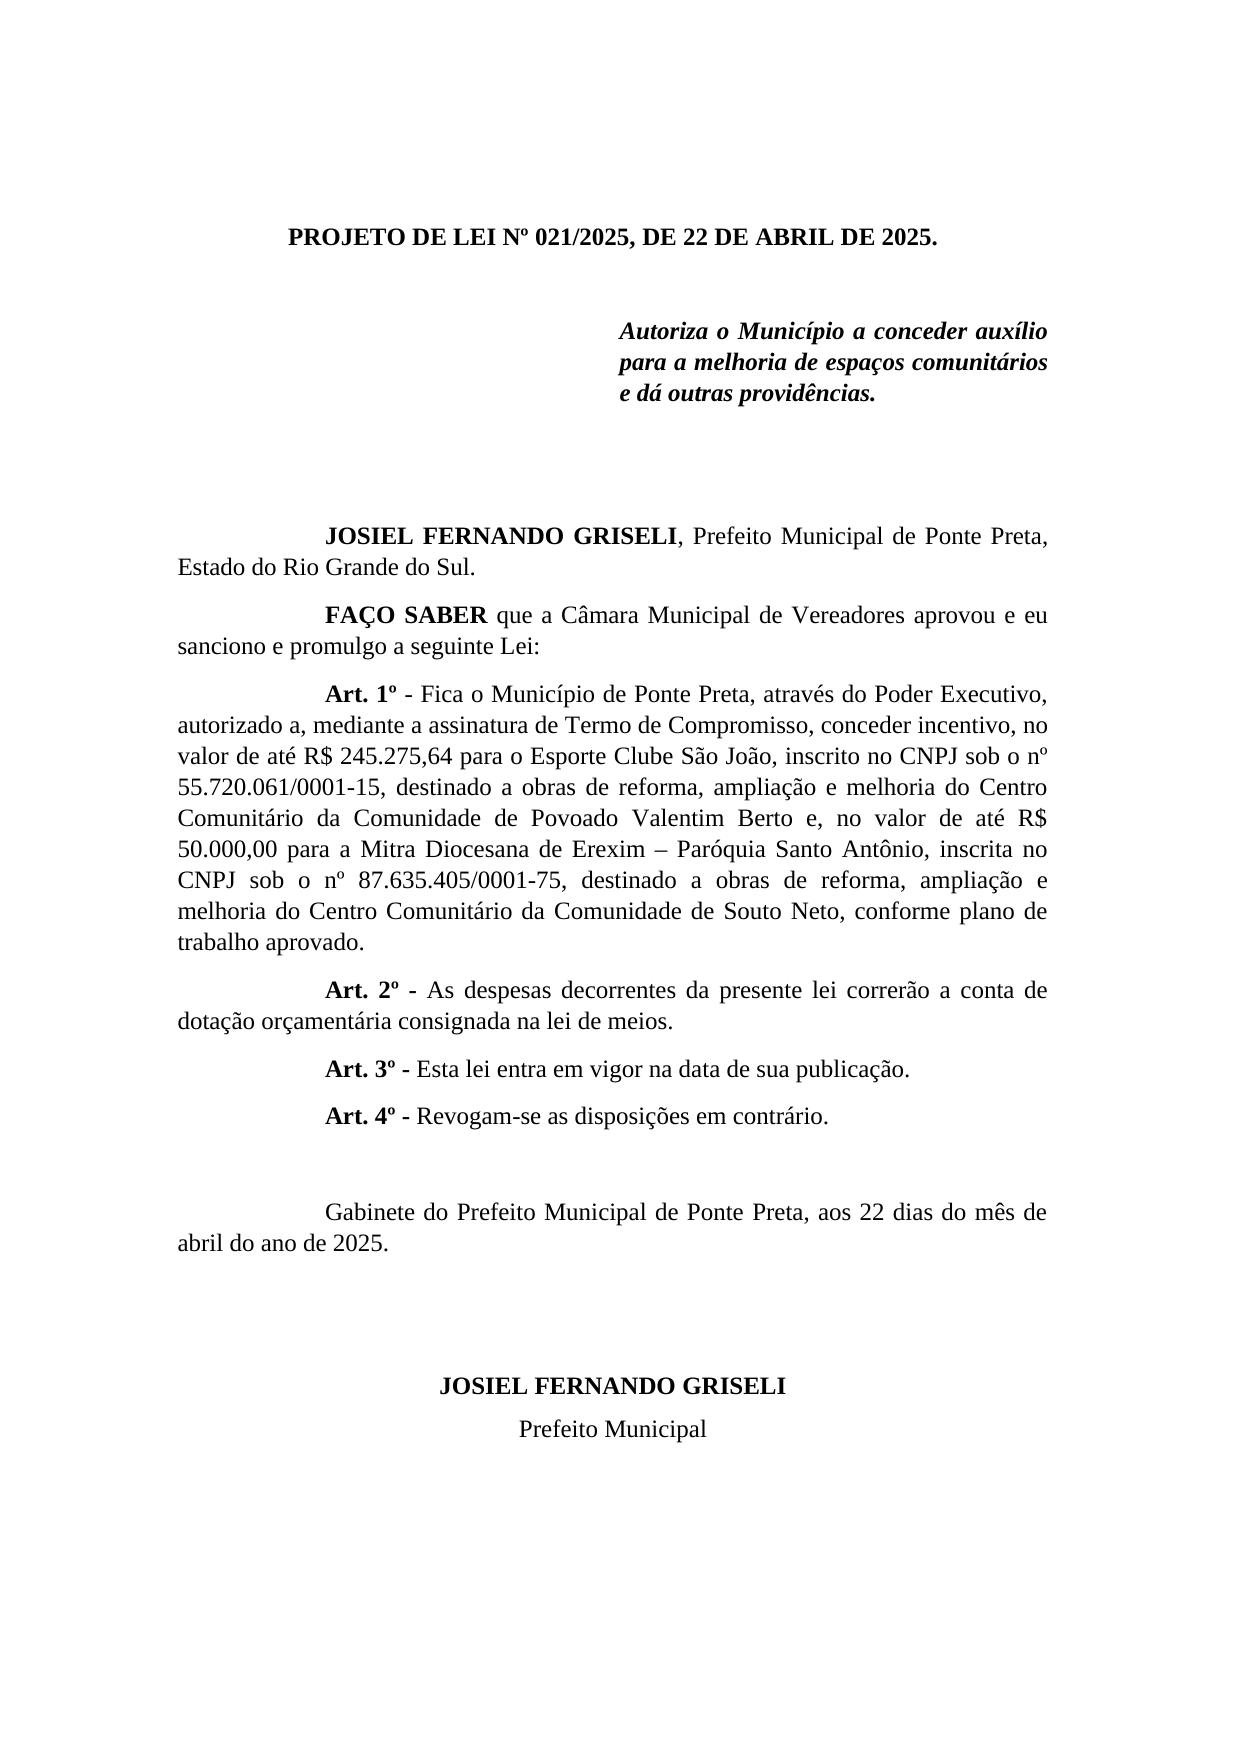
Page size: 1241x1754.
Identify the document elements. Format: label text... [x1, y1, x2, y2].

text Prefeito Municipal [177, 1414, 1048, 1443]
text JOSIEL FERNANDO GRISELI [177, 1371, 1048, 1400]
text Art. 4º - Revogam-se as disposições em contrário. [177, 1101, 1048, 1130]
text PROJETO DE LEI Nº 021/2025, DE 22 DE ABRIL DE 2025. [177, 222, 1048, 250]
text Gabinete do Prefeito Municipal de Ponte Preta, aos 22 dias do mês de abril do ano de 2025. [177, 1197, 1048, 1257]
text Art. 2º - As despesas decorrentes da presente lei correrão a conta de dotação orçamentária consignada na lei de meios. [177, 975, 1048, 1035]
text Autoriza o Município a conceder auxílio para a melhoria de espaços comunitários e dá outras providências. [619, 316, 1048, 407]
text Art. 1º - Fica o Município de Ponte Preta, através do Poder Executivo, autorizado a, mediante a assinatura de Termo de Compromisso, conceder incentivo, no valor de até R$ 245.275,64 para o Esporte Clube São João, inscrito no CNPJ sob o nº 55.720.061/0001-15, destinado a obras de reforma, ampliação e melhoria do Centro Comunitário da Comunidade de Povoado Valentim Berto e, no valor de até R$ 50.000,00 para a Mitra Diocesana de Erexim – Paróquia Santo Antônio, inscrita no CNPJ sob o nº 87.635.405/0001-75, destinado a obras de reforma, ampliação e melhoria do Centro Comunitário da Comunidade de Souto Neto, conforme plano de trabalho aprovado. [177, 679, 1048, 956]
text FAÇO SABER que a Câmara Municipal de Vereadores aprovou e eu sanciono e promulgo a seguinte Lei: [177, 600, 1048, 660]
text JOSIEL FERNANDO GRISELI, Prefeito Municipal de Ponte Preta, Estado do Rio Grande do Sul. [177, 521, 1048, 581]
text Art. 3º - Esta lei entra em vigor na data de sua publicação. [177, 1054, 1048, 1082]
